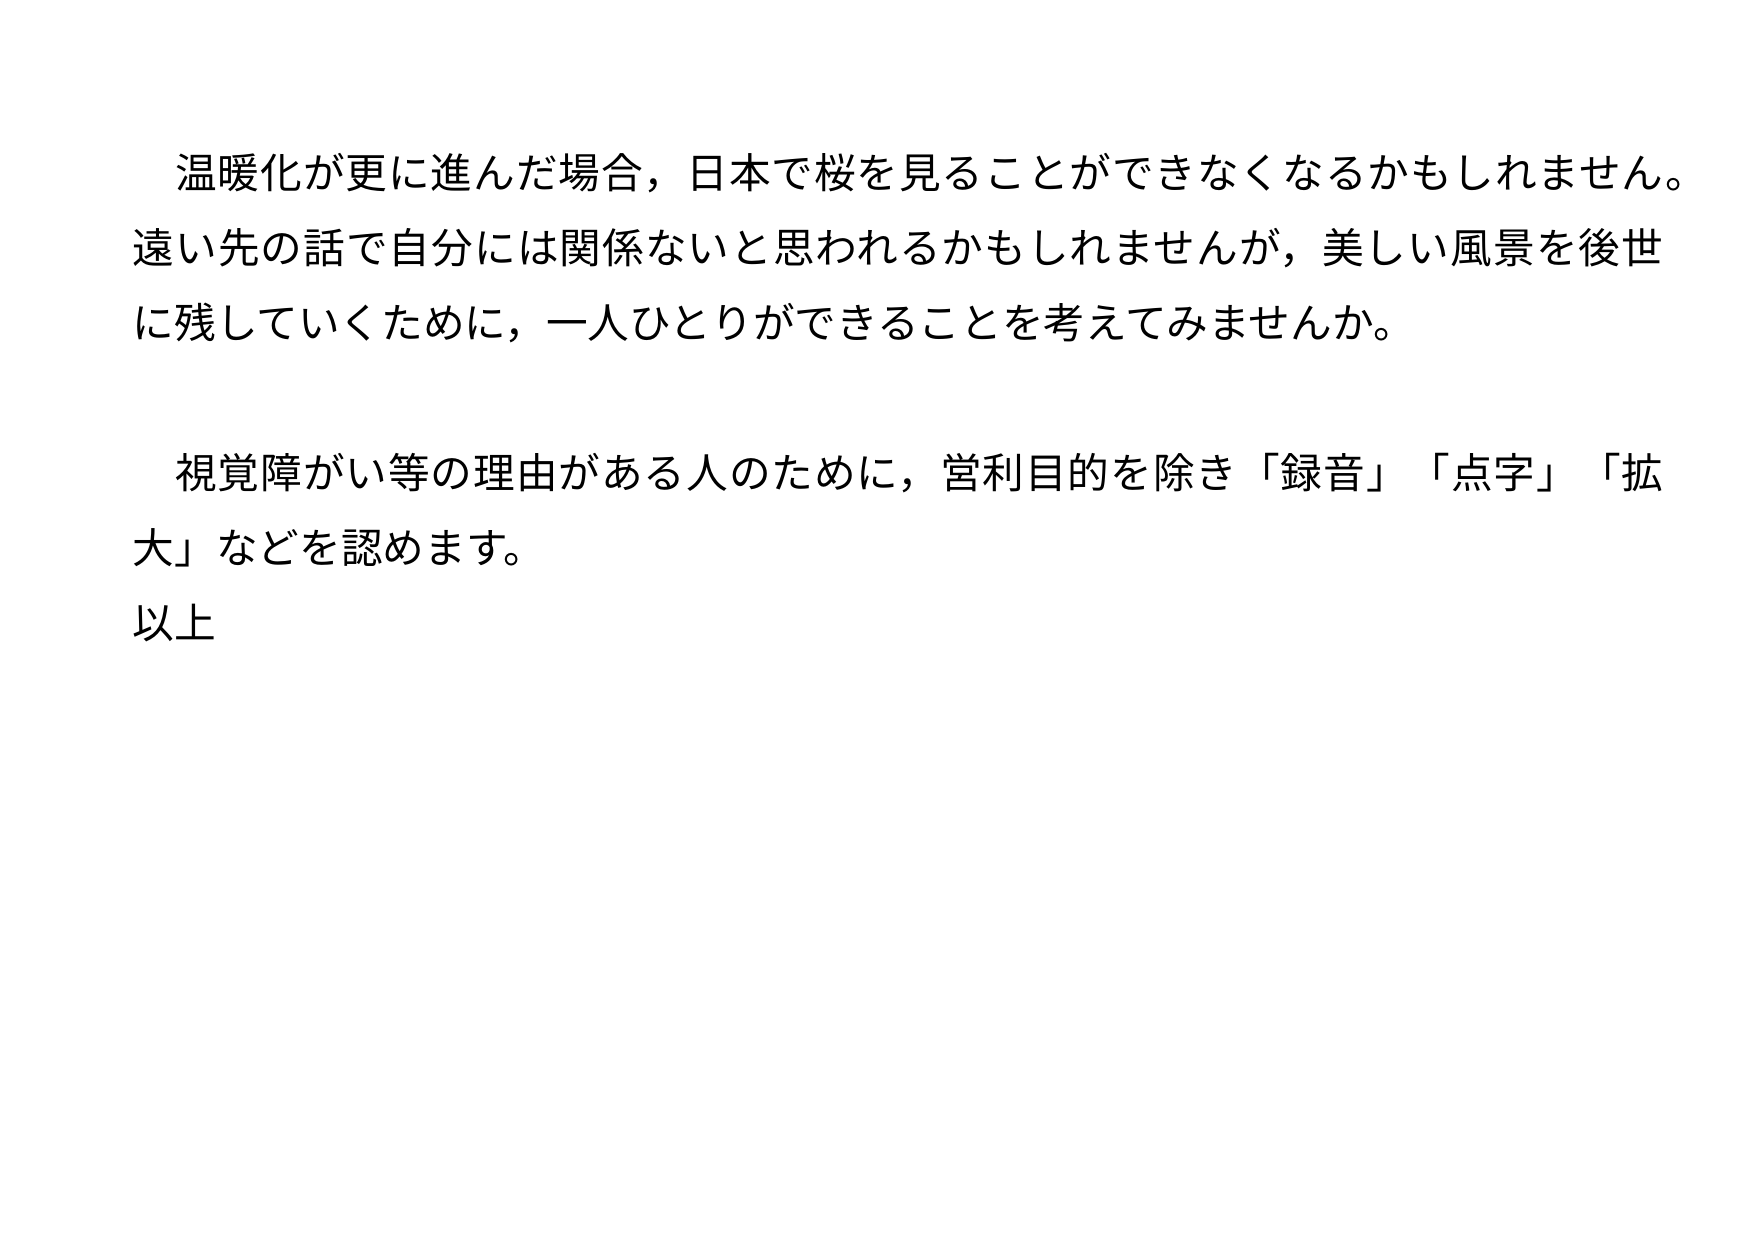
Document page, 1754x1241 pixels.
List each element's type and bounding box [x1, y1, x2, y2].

list [89, 133, 1665, 658]
